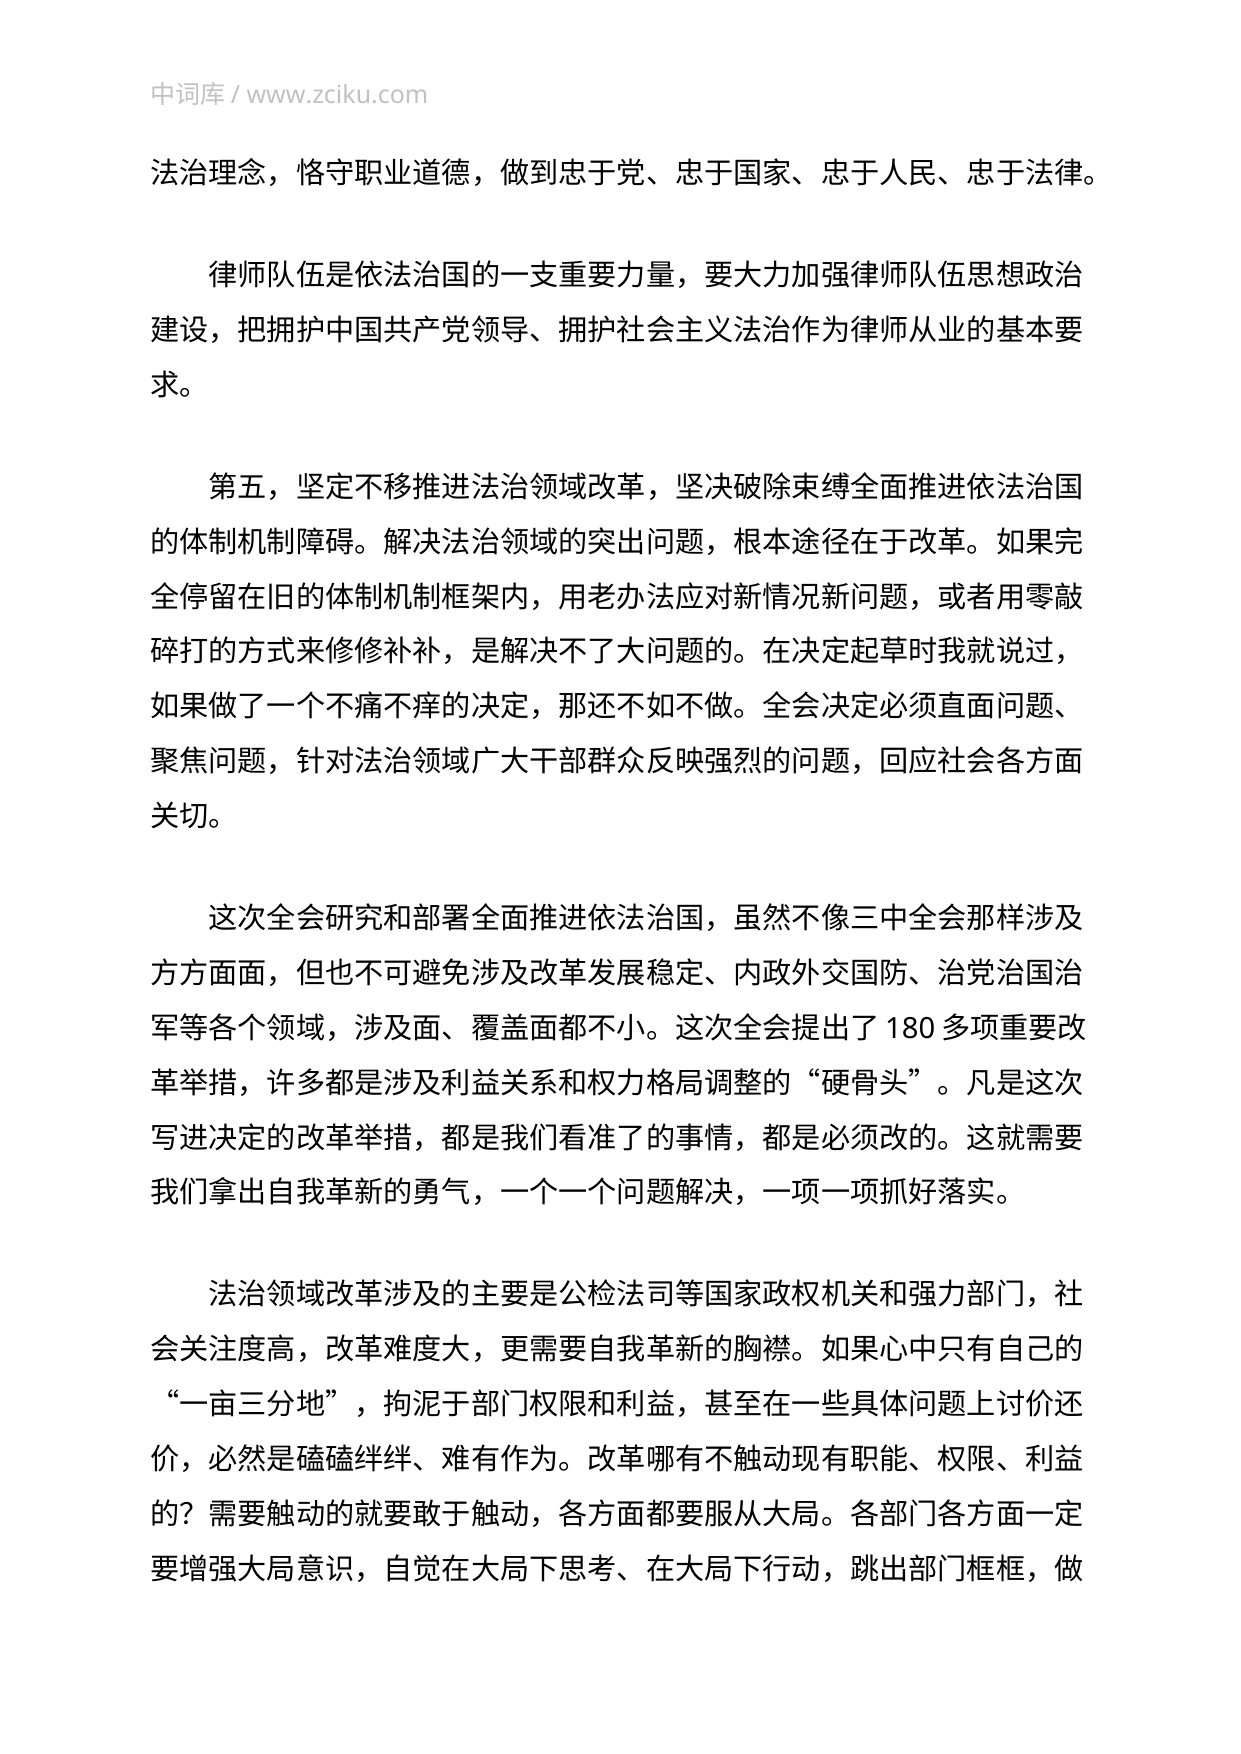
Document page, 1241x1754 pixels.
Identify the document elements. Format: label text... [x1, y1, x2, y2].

text 这次全会研究和部署全面推进依法治国，虽然不像三中全会那样涉及方方面面，但也不可避免涉及改革发展稳定、内政外交国防、治党治国治军等各个领域，涉及面、覆盖面都不小。这次全会提出了180多项重要改革举措，许多都是涉及利益关系和权力格局调整的“硬骨头”。凡是这次写进决定的改革举措，都是我们看准了的事情，都是必须改的。这就需要我们拿出自我革新的勇气，一个一个问题解决，一项一项抓好落实。 [150, 894, 1090, 1211]
text 律师队伍是依法治国的一支重要力量，要大力加强律师队伍思想政治建设，把拥护中国共产党领导、拥护社会主义法治作为律师从业的基本要求。 [150, 252, 1090, 404]
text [150, 150, 1090, 192]
text 第五，坚定不移推进法治领域改革，坚决破除束缚全面推进依法治国的体制机制障碍。解决法治领域的突出问题，根本途径在于改革。如果完全停留在旧的体制机制框架内，用老办法应对新情况新问题，或者用零敲碎打的方式来修修补补，是解决不了大问题的。在决定起草时我就说过，如果做了一个不痛不痒的决定，那还不如不做。全会决定必须直面问题、聚焦问题，针对法治领域广大干部群众反映强烈的问题，回应社会各方面关切。 [150, 463, 1090, 835]
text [150, 1271, 1090, 1588]
